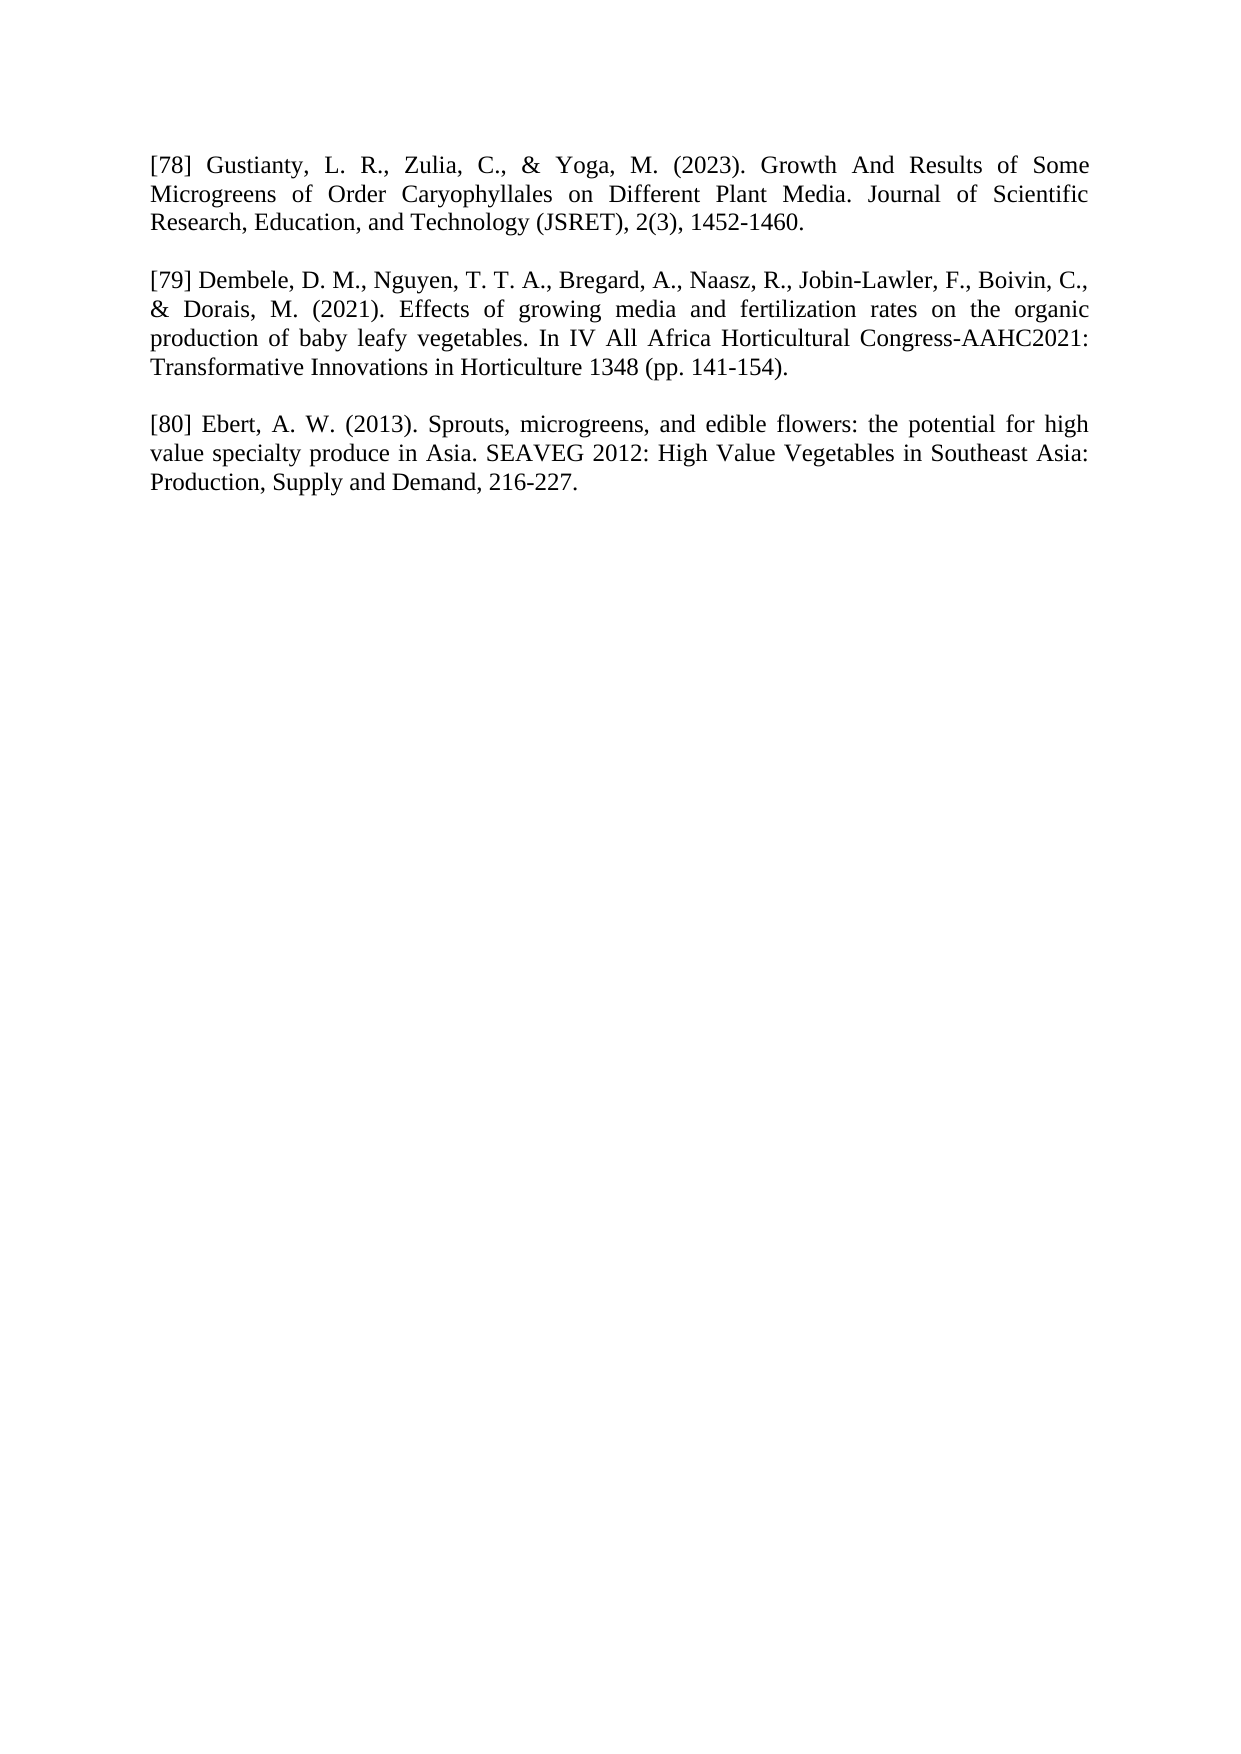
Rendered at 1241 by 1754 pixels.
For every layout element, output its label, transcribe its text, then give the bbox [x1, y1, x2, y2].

text [79] Dembele, D. M., Nguyen, T. T. A., Bregard, A., Naasz, R., Jobin-Lawler, F., Boivin, C., & Dorais, M. (2021). Effects of growing media and fertilization rates on the organic production of baby leafy vegetables. In IV All Africa Horticultural Congress-AAHC2021: Transformative Innovations in Horticulture 1348 (pp. 141-154). [150, 265, 1090, 380]
text [78] Gustianty, L. R., Zulia, C., & Yoga, M. (2023). Growth And Results of Some Microgreens of Order Caryophyllales on Different Plant Media. Journal of Scientific Research, Education, and Technology (JSRET), 2(3), 1452-1460. [150, 150, 1090, 236]
text [80] Ebert, A. W. (2013). Sprouts, microgreens, and edible flowers: the potential for high value specialty produce in Asia. SEAVEG 2012: High Value Vegetables in Southeast Asia: Production, Supply and Demand, 216-227. [150, 409, 1090, 496]
